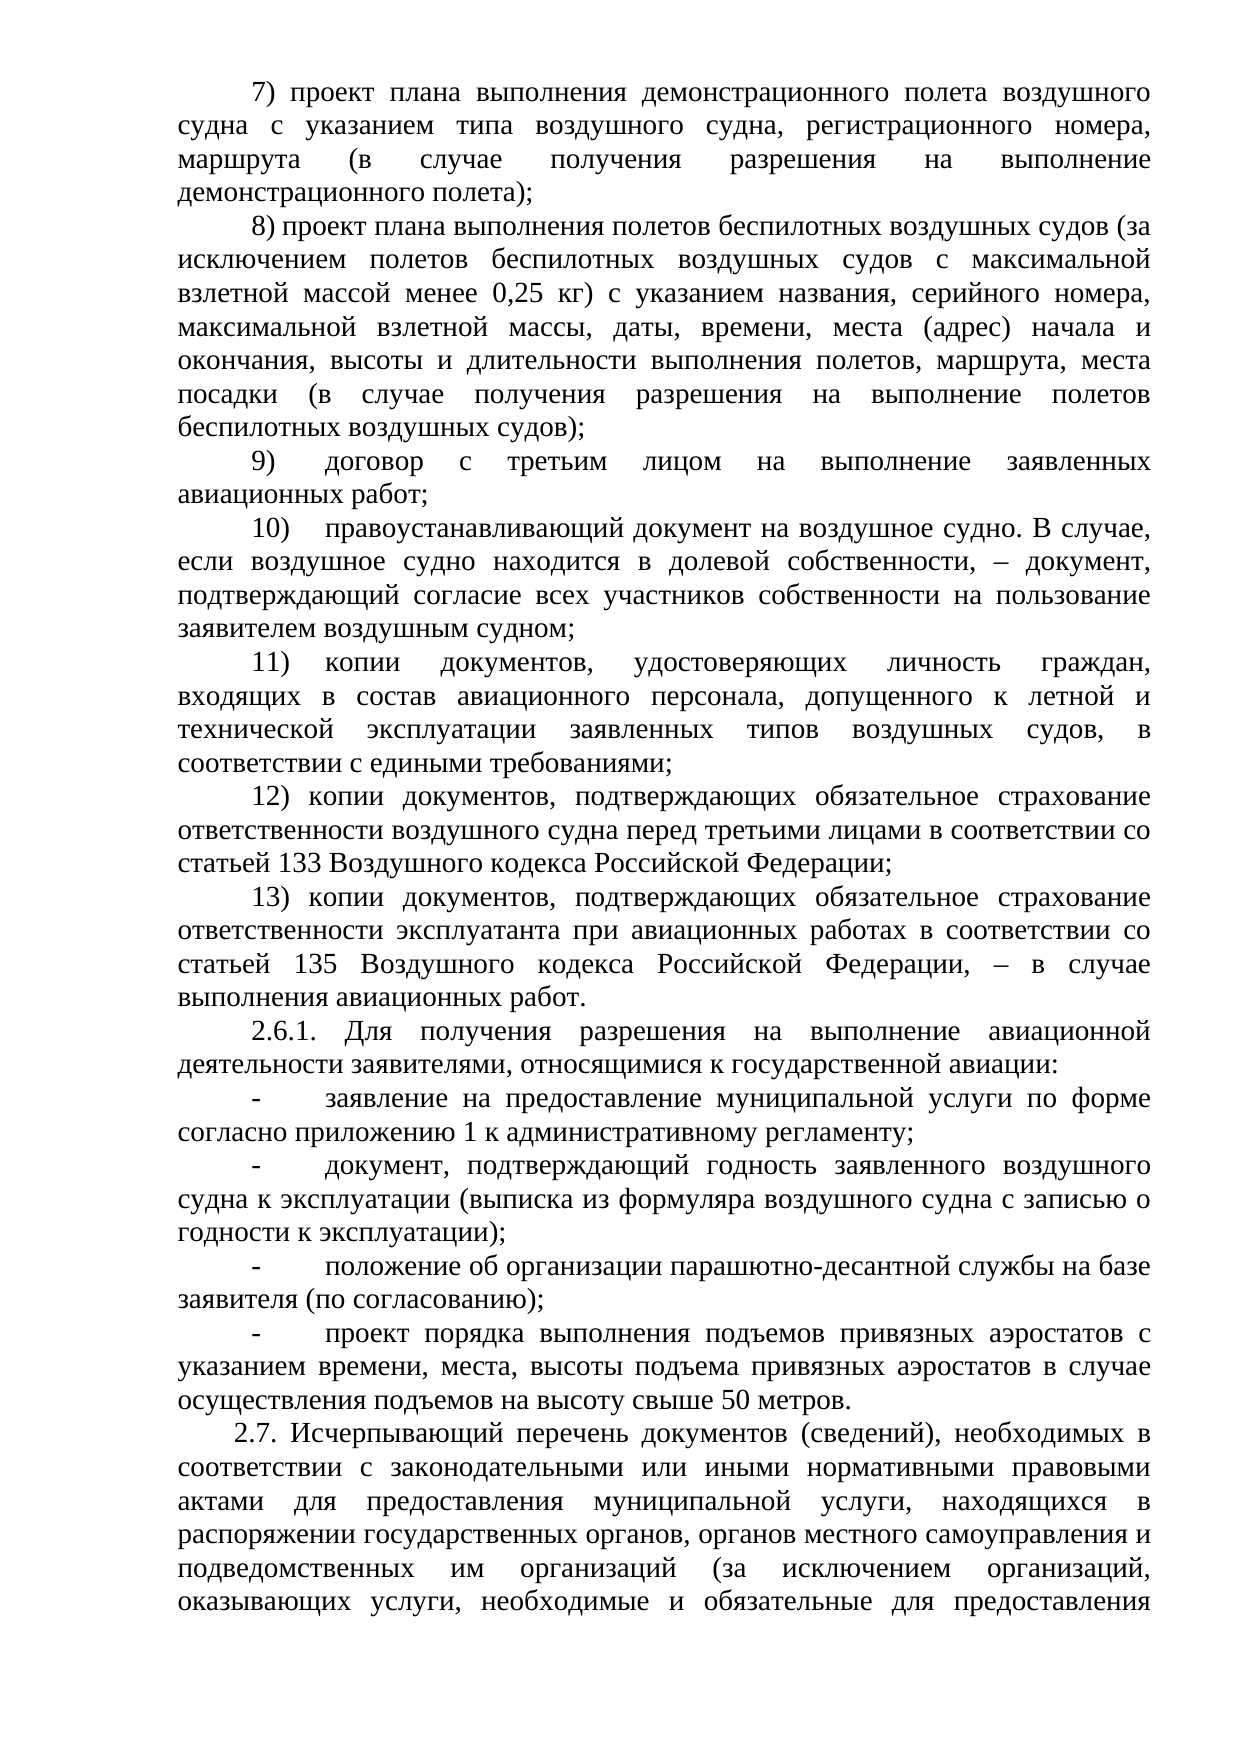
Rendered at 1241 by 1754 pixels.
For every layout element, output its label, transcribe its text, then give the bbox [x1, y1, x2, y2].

text 13) копии документов, подтверждающих обязательное страхование ответственности эксплуатанта при авиационных работах в соответствии со статьей 135 Воздушного кодекса Российской Федерации, – в случае выполнения авиационных работ. [177, 879, 1152, 1013]
text - заявление на предоставление муниципальной услуги по форме согласно приложению 1 к административному регламенту; [177, 1080, 1152, 1147]
text 11) копии документов, удостоверяющих личность граждан, входящих в состав авиационного персонала, допущенного к летной и технической эксплуатации заявленных типов воздушных судов, в соответствии с едиными требованиями; [177, 644, 1152, 778]
text - проект порядка выполнения подъемов привязных аэростатов с указанием времени, места, высоты подъема привязных аэростатов в случае осуществления подъемов на высоту свыше 50 метров. [177, 1315, 1152, 1416]
text 8) проект плана выполнения полетов беспилотных воздушных судов (за исключением полетов беспилотных воздушных судов с максимальной взлетной массой менее 0,25 кг) с указанием названия, серийного номера, максимальной взлетной массы, даты, времени, места (адрес) начала и окончания, высоты и длительности выполнения полетов, маршрута, места посадки (в случае получения разрешения на выполнение полетов беспилотных воздушных судов); [177, 208, 1152, 443]
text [177, 1416, 1152, 1617]
text 9) договор с третьим лицом на выполнение заявленных авиационных работ; [177, 443, 1152, 510]
text 7) проект плана выполнения демонстрационного полета воздушного судна с указанием типа воздушного судна, регистрационного номера, маршрута (в случае получения разрешения на выполнение демонстрационного полета); [177, 74, 1152, 208]
text - документ, подтверждающий годность заявленного воздушного судна к эксплуатации (выписка из формуляра воздушного судна с записью о годности к эксплуатации); [177, 1147, 1152, 1248]
text 2.6.1. Для получения разрешения на выполнение авиационной деятельности заявителями, относящимися к государственной авиации: [177, 1013, 1152, 1080]
text 12) копии документов, подтверждающих обязательное страхование ответственности воздушного судна перед третьими лицами в соответствии со статьей 133 Воздушного кодекса Российской Федерации; [177, 778, 1152, 879]
text - положение об организации парашютно-десантной службы на базе заявителя (по согласованию); [177, 1248, 1152, 1315]
text 10) правоустанавливающий документ на воздушное судно. В случае, если воздушное судно находится в долевой собственности, – документ, подтверждающий согласие всех участников собственности на пользование заявителем воздушным судном; [177, 510, 1152, 644]
